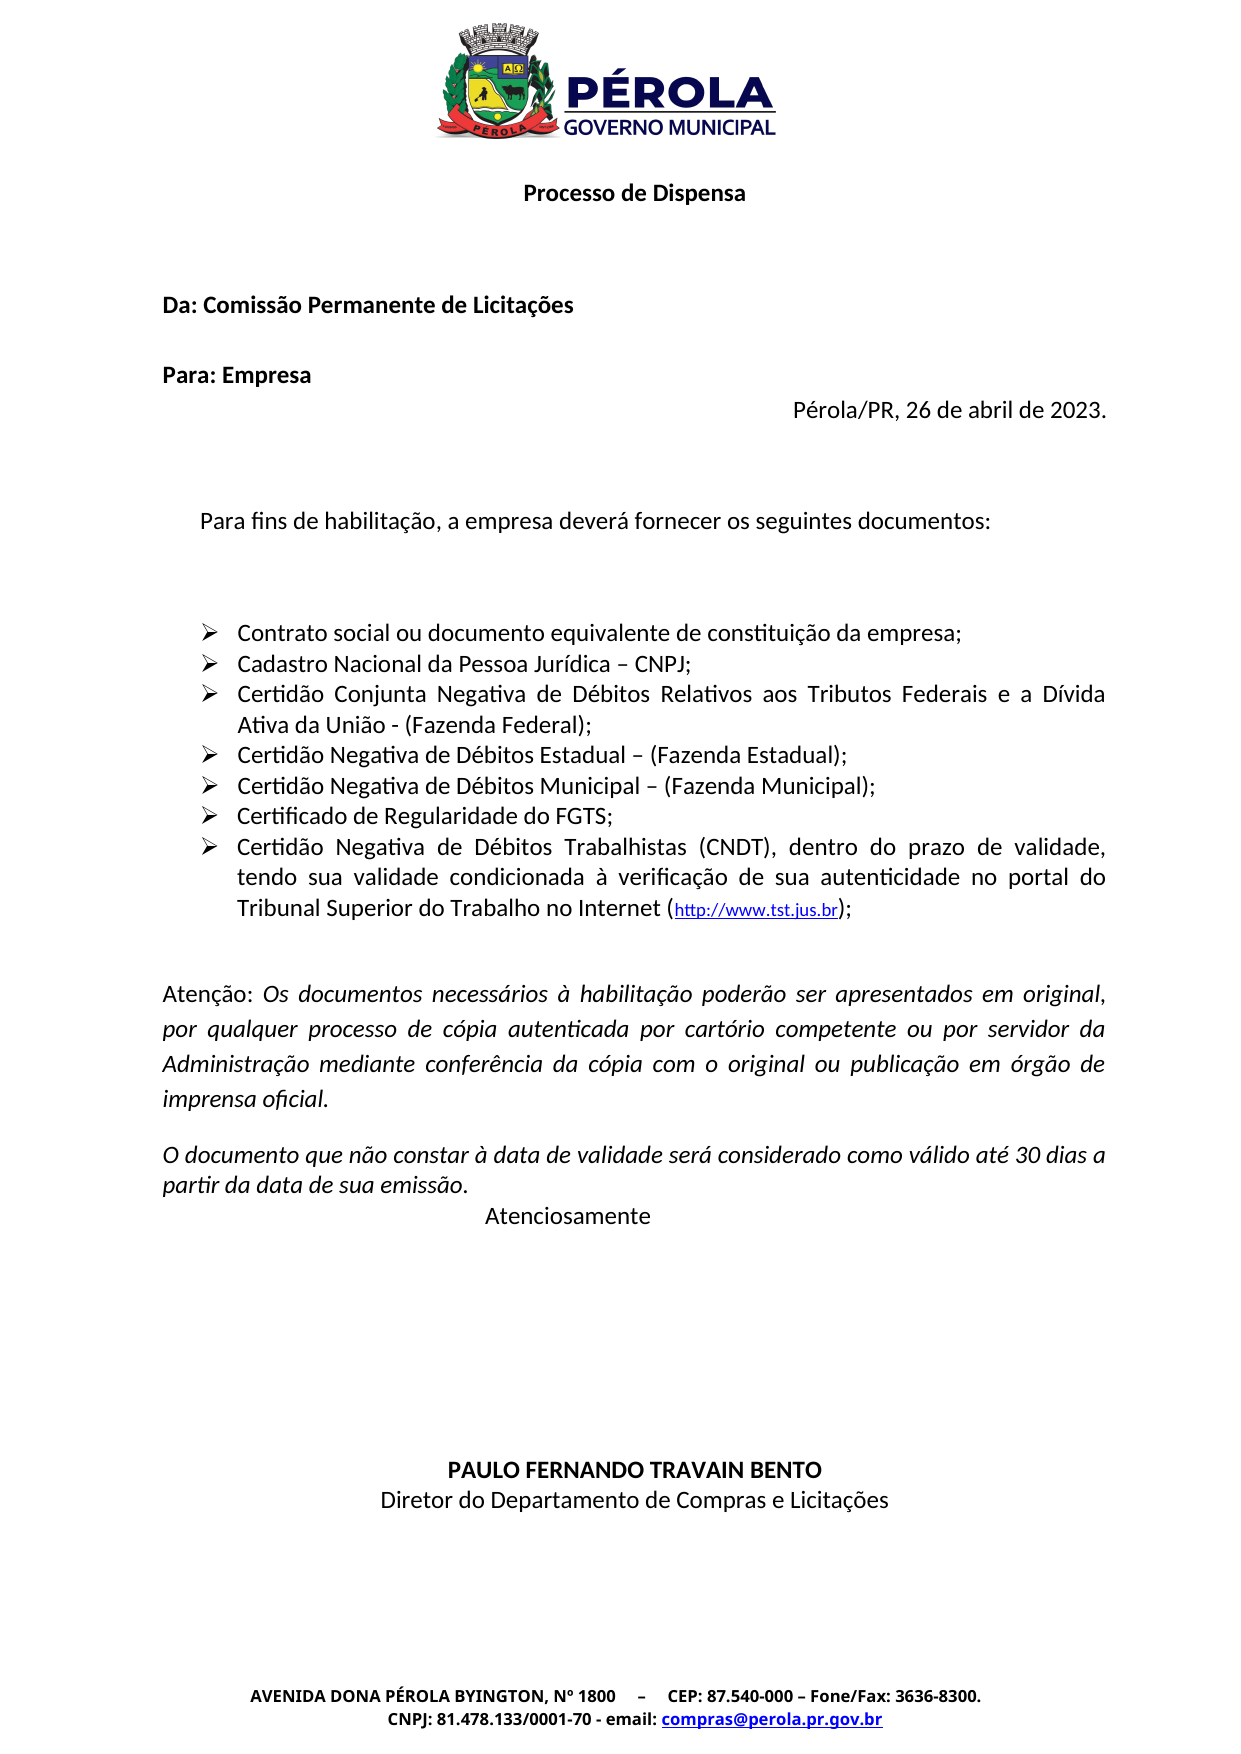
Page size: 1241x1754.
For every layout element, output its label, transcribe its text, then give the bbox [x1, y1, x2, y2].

text O documento que não constar à data de validade será considerado como válido até 30 dias a partir da data de sua emissão. [162, 1139, 1107, 1200]
text Processo de Dispensa [162, 177, 1107, 208]
list Certidão Negativa de Débitos Municipal – (Fazenda Municipal); [200, 770, 1107, 800]
text PAULO FERNANDO TRAVAIN BENTO [162, 1454, 1107, 1484]
title Da: Comissão Permanente de Licitações [162, 289, 1107, 319]
text Para fins de habilitação, a empresa deverá fornecer os seguintes documentos: [162, 506, 1107, 536]
text Atenciosamente [162, 1200, 1107, 1231]
list Certidão Conjunta Negativa de Débitos Relativos aos Tributos Federais e a Dívida Ativa da União - (Fazenda Federal); [200, 678, 1107, 739]
text Atenção: Os documentos necessários à habilitação poderão ser apresentados em original, por qualquer processo de cópia autenticada por cartório competente ou por servidor da Administração mediante conferência da cópia com o original ou publicação em órgão de imprensa oficial. [162, 978, 1107, 1114]
list Certidão Negativa de Débitos Estadual – (Fazenda Estadual); [200, 739, 1107, 770]
list Cadastro Nacional da Pessoa Jurídica – CNPJ; [200, 648, 1107, 678]
text Pérola/PR, 26 de abril de 2023. [162, 394, 1107, 424]
list Contrato social ou documento equivalente de constituição da empresa; [200, 617, 1107, 648]
title Para: Empresa [162, 359, 1107, 389]
list Certificado de Regularidade do FGTS; [199, 800, 1107, 831]
text Diretor do Departamento de Compras e Licitações [162, 1484, 1107, 1515]
picture [434, 23, 776, 139]
list Certidão Negativa de Débitos Trabalhistas (CNDT), dentro do prazo de validade, tendo sua validade condicionada à verificação de sua autenticidade no portal do Tribunal Superior do Trabalho no Internet (http://www.tst.jus.br); [199, 831, 1107, 922]
